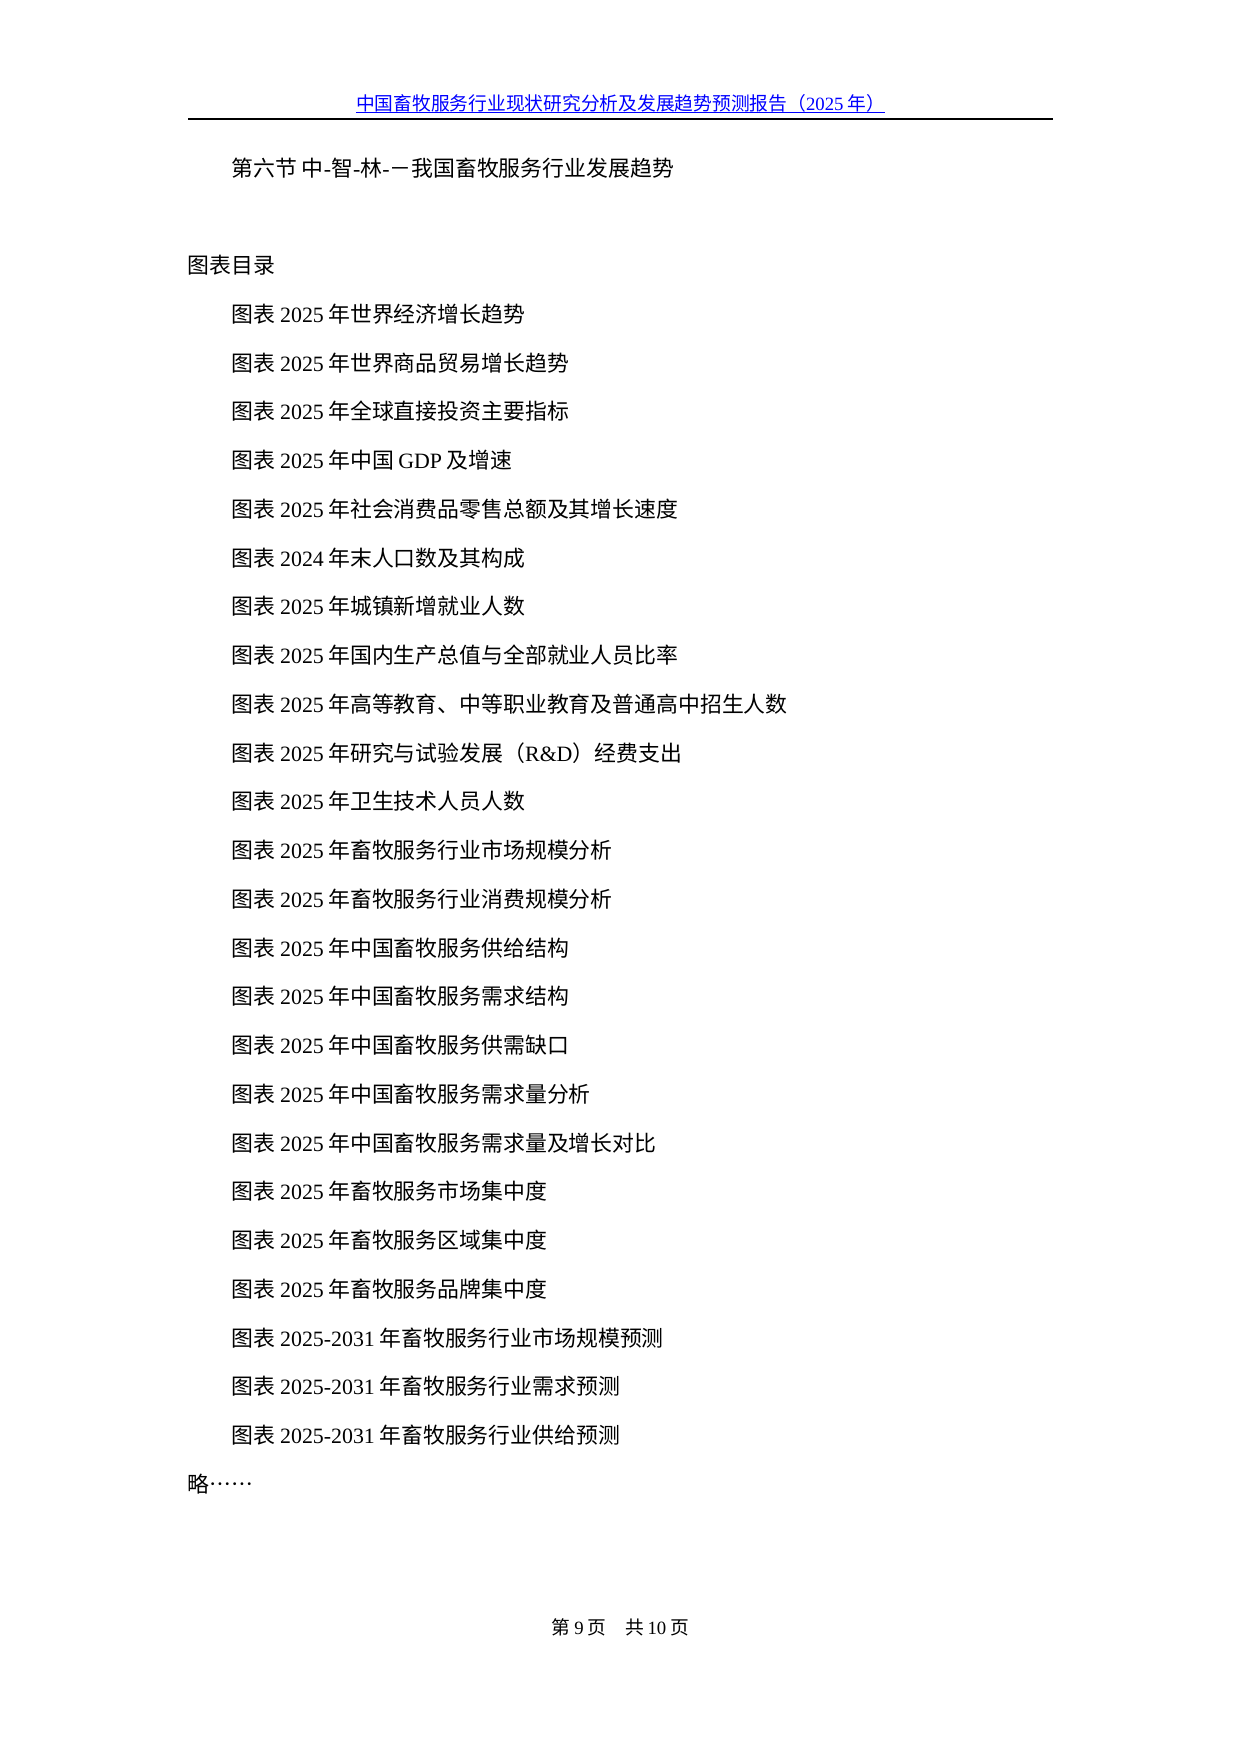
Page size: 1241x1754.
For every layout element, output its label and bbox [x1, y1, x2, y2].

text [187, 150, 1053, 1499]
